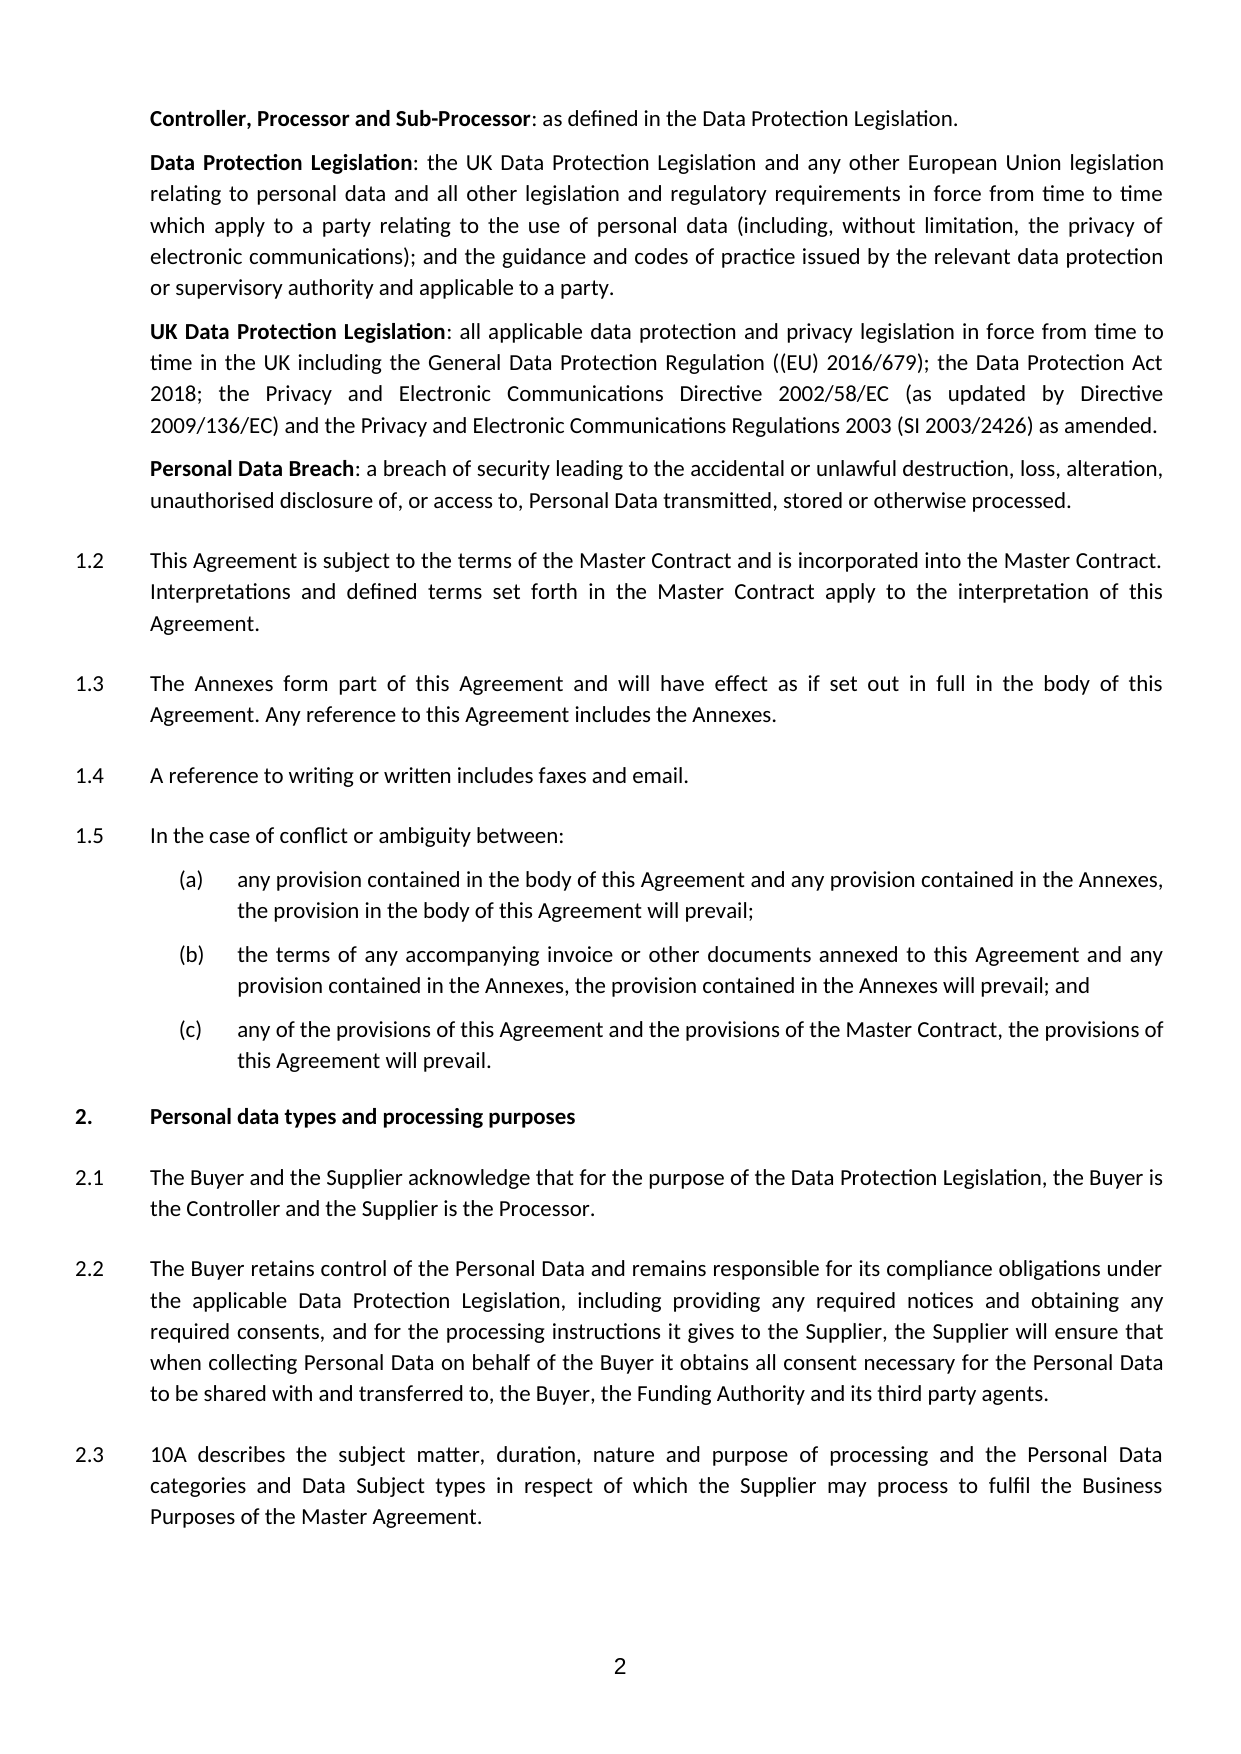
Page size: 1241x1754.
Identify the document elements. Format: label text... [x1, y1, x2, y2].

title This Agreement is subject to the terms of the Master Contract and is incorporated into the Master Contract. Interpretations and defined terms set forth in the Master Contract apply to the interpretation of this Agreement. [75, 543, 1165, 637]
text Controller, Processor and Sub-Processor: as defined in the Data Protection Legislation. [75, 101, 1165, 133]
title The Buyer and the Supplier acknowledge that for the purpose of the Data Protection Legislation, the Buyer is the Controller and the Supplier is the Processor. [75, 1160, 1165, 1222]
title The Annexes form part of this Agreement and will have effect as if set out in full in the body of this Agreement. Any reference to this Agreement includes the Annexes. [75, 666, 1165, 728]
title Personal data types and processing purposes [75, 1099, 1165, 1131]
title The Buyer retains control of the Personal Data and remains responsible for its compliance obligations under the applicable Data Protection Legislation, including providing any required notices and obtaining any required consents, and for the processing instructions it gives to the Supplier, the Supplier will ensure that when collecting Personal Data on behalf of the Buyer it obtains all consent necessary for the Personal Data to be shared with and transferred to, the Buyer, the Funding Authority and its third party agents. [75, 1251, 1165, 1408]
title any of the provisions of this Agreement and the provisions of the Master Contract, the provisions of this Agreement will prevail. [178, 1012, 1165, 1074]
text Data Protection Legislation: the UK Data Protection Legislation and any other European Union legislation relating to personal data and all other legislation and regulatory requirements in force from time to time which apply to a party relating to the use of personal data (including, without limitation, the privacy of electronic communications); and the guidance and codes of practice issued by the relevant data protection or supervisory authority and applicable to a party. [75, 145, 1165, 301]
title any provision contained in the body of this Agreement and any provision contained in the Annexes, the provision in the body of this Agreement will prevail; [178, 862, 1165, 924]
title A reference to writing or written includes faxes and email. [75, 758, 1165, 789]
title Annex A describes the subject matter, duration, nature and purpose of processing and the Personal Data categories and Data Subject types in respect of which the Supplier may process to fulfil the Business Purposes of the Master Agreement. [75, 1437, 1165, 1531]
title the terms of any accompanying invoice or other documents annexed to this Agreement and any provision contained in the Annexes, the provision contained in the Annexes will prevail; and [178, 937, 1165, 999]
text Personal Data Breach: a breach of security leading to the accidental or unlawful destruction, loss, alteration, unauthorised disclosure of, or access to, Personal Data transmitted, stored or otherwise processed. [75, 451, 1165, 514]
text UK Data Protection Legislation: all applicable data protection and privacy legislation in force from time to time in the UK including the General Data Protection Regulation ((EU) 2016/679); the Data Protection Act 2018; the Privacy and Electronic Communications Directive 2002/58/EC (as updated by Directive 2009/136/EC) and the Privacy and Electronic Communications Regulations 2003 (SI 2003/2426) as amended. [75, 314, 1165, 439]
title In the case of conflict or ambiguity between: [75, 818, 1165, 849]
